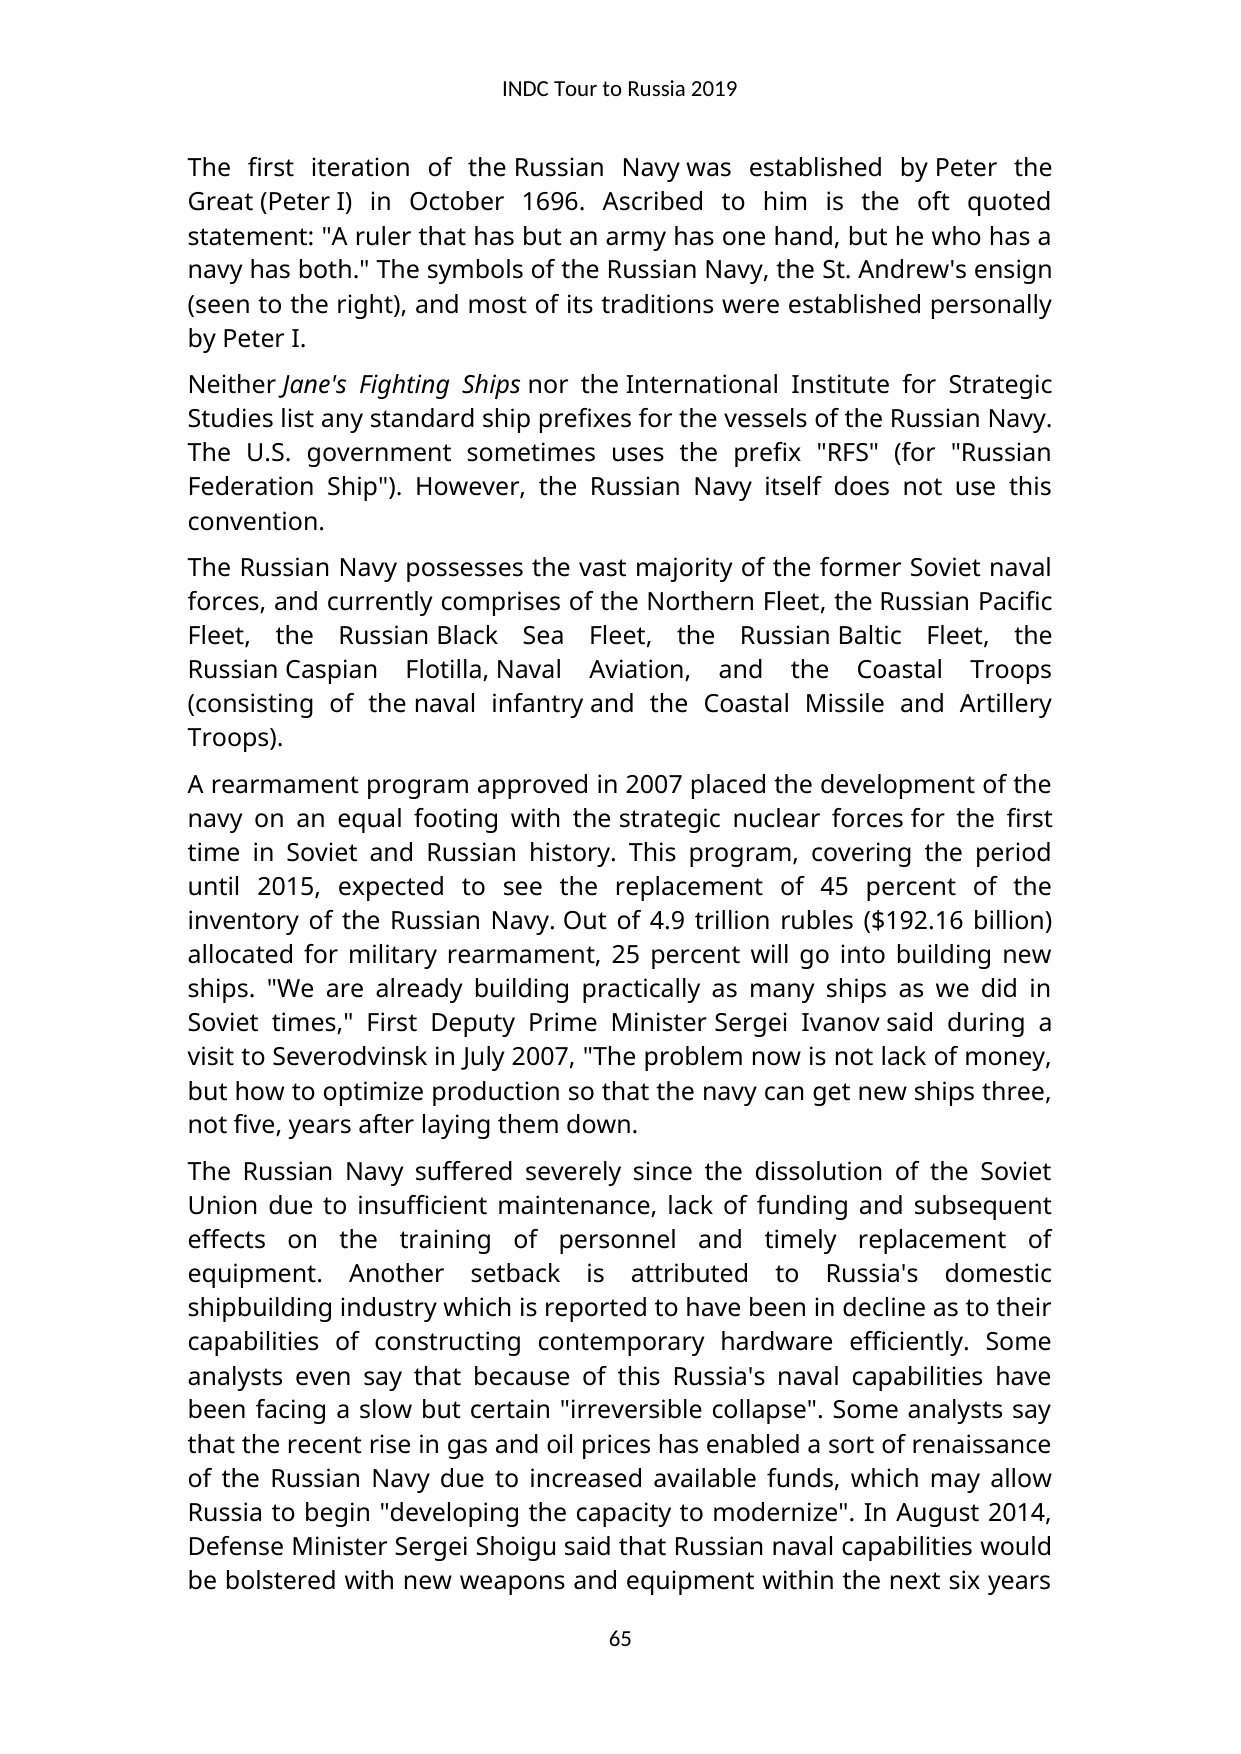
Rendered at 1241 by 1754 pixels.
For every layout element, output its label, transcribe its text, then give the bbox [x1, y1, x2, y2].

text Neither Jane's Fighting Ships nor the International Institute for Strategic Studies list any standard ship prefixes for the vessels of the Russian Navy. The U.S. government sometimes uses the prefix "RFS" (for "Russian Federation Ship"). However, the Russian Navy itself does not use this convention. [187, 367, 1053, 537]
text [187, 1154, 1053, 1597]
text The first iteration of the Russian Navy was established by Peter the Great (Peter I) in October 1696. Ascribed to him is the oft quoted statement: "A ruler that has but an army has one hand, but he who has a navy has both." The symbols of the Russian Navy, the St. Andrew's ensign (seen to the right), and most of its traditions were established personally by Peter I. [187, 150, 1053, 354]
text The Russian Navy possesses the vast majority of the former Soviet naval forces, and currently comprises of the Northern Fleet, the Russian Pacific Fleet, the Russian Black Sea Fleet, the Russian Baltic Fleet, the Russian Caspian Flotilla, Naval Aviation, and the Coastal Troops (consisting of the naval infantry and the Coastal Missile and Artillery Troops). [187, 550, 1053, 754]
text A rearmament program approved in 2007 placed the development of the navy on an equal footing with the strategic nuclear forces for the first time in Soviet and Russian history. This program, covering the period until 2015, expected to see the replacement of 45 percent of the inventory of the Russian Navy. Out of 4.9 trillion rubles ($192.16 billion) allocated for military rearmament, 25 percent will go into building new ships. "We are already building practically as many ships as we did in Soviet times," First Deputy Prime Minister Sergei Ivanov said during a visit to Severodvinsk in July 2007, "The problem now is not lack of money, but how to optimize production so that the navy can get new ships three, not five, years after laying them down. [187, 767, 1053, 1141]
